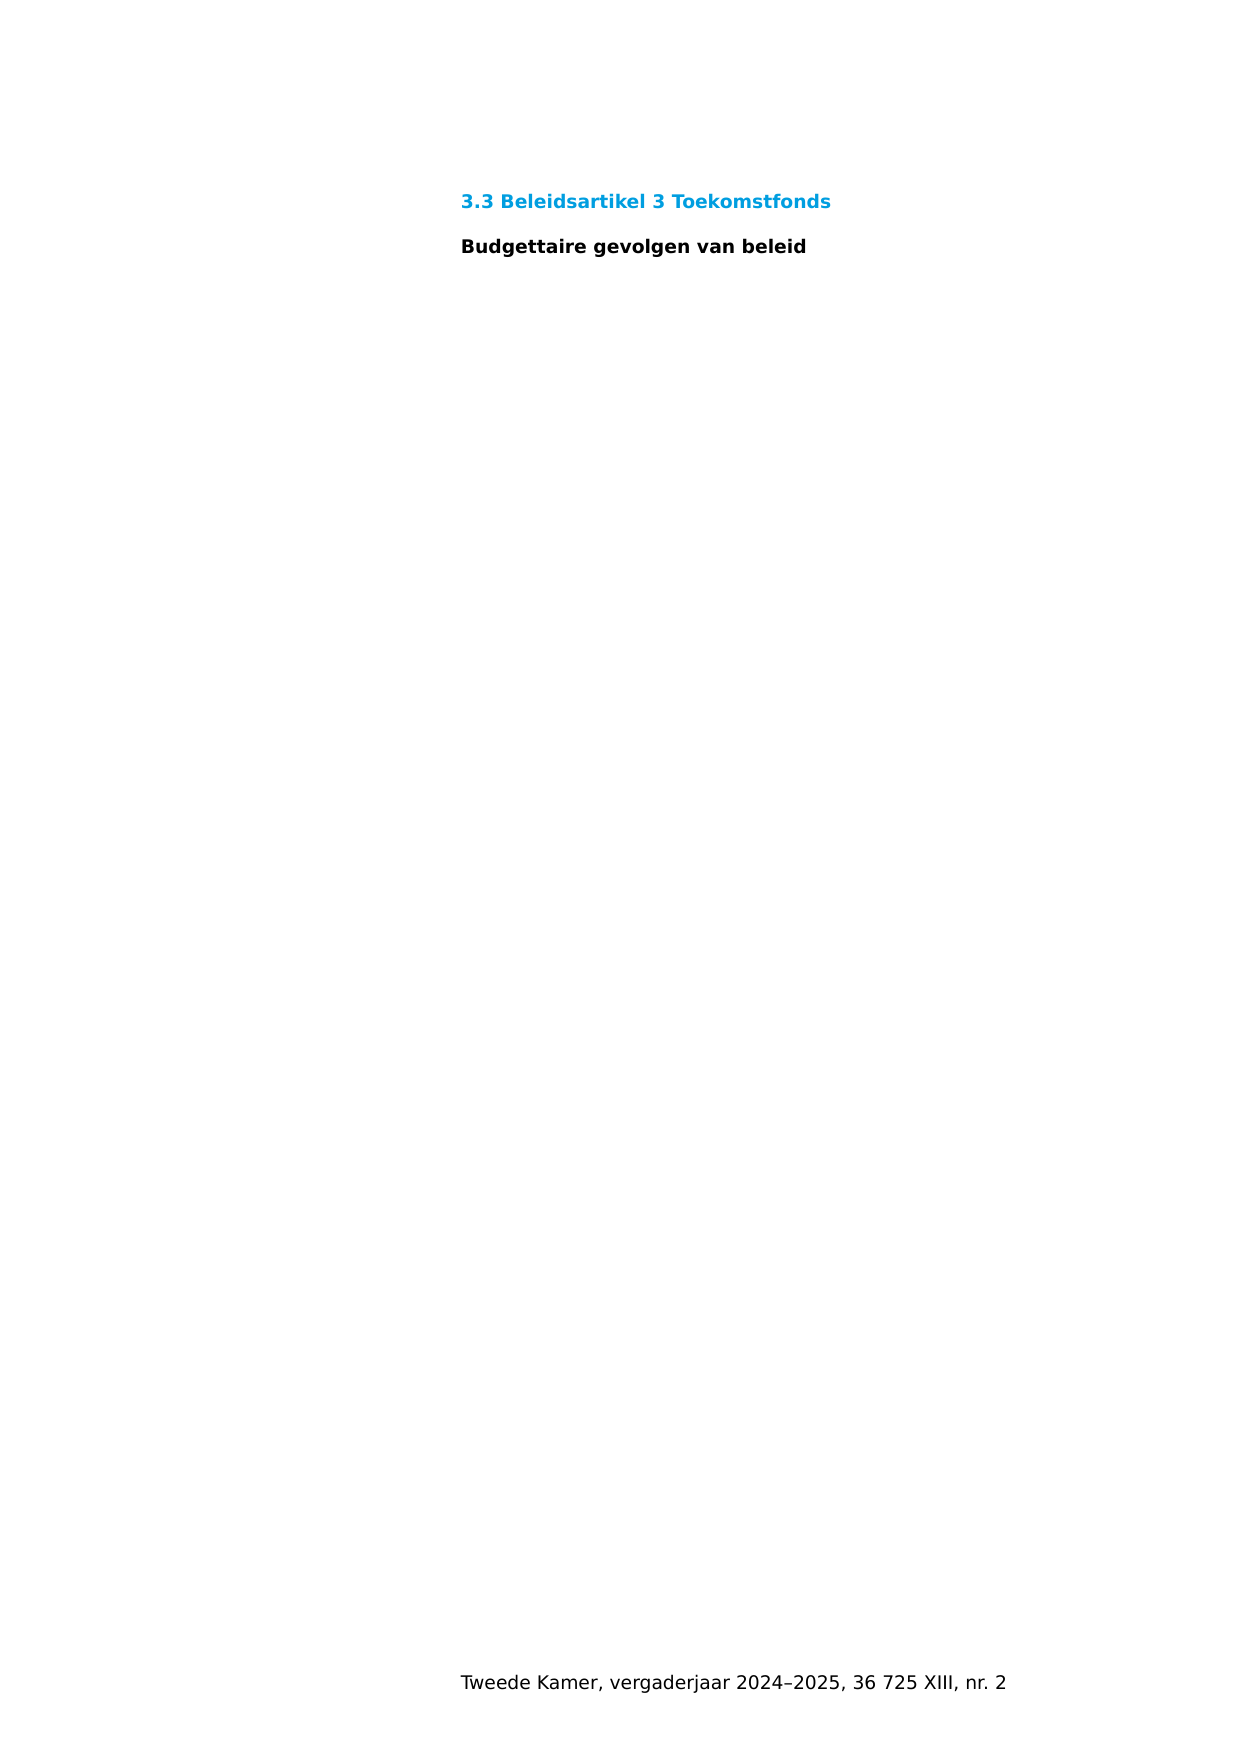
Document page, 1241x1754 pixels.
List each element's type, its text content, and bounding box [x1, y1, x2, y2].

title 3.3 Beleidsartikel 3 Toekomstfonds [461, 191, 1125, 213]
title Budgettaire gevolgen van beleid [461, 236, 1125, 258]
